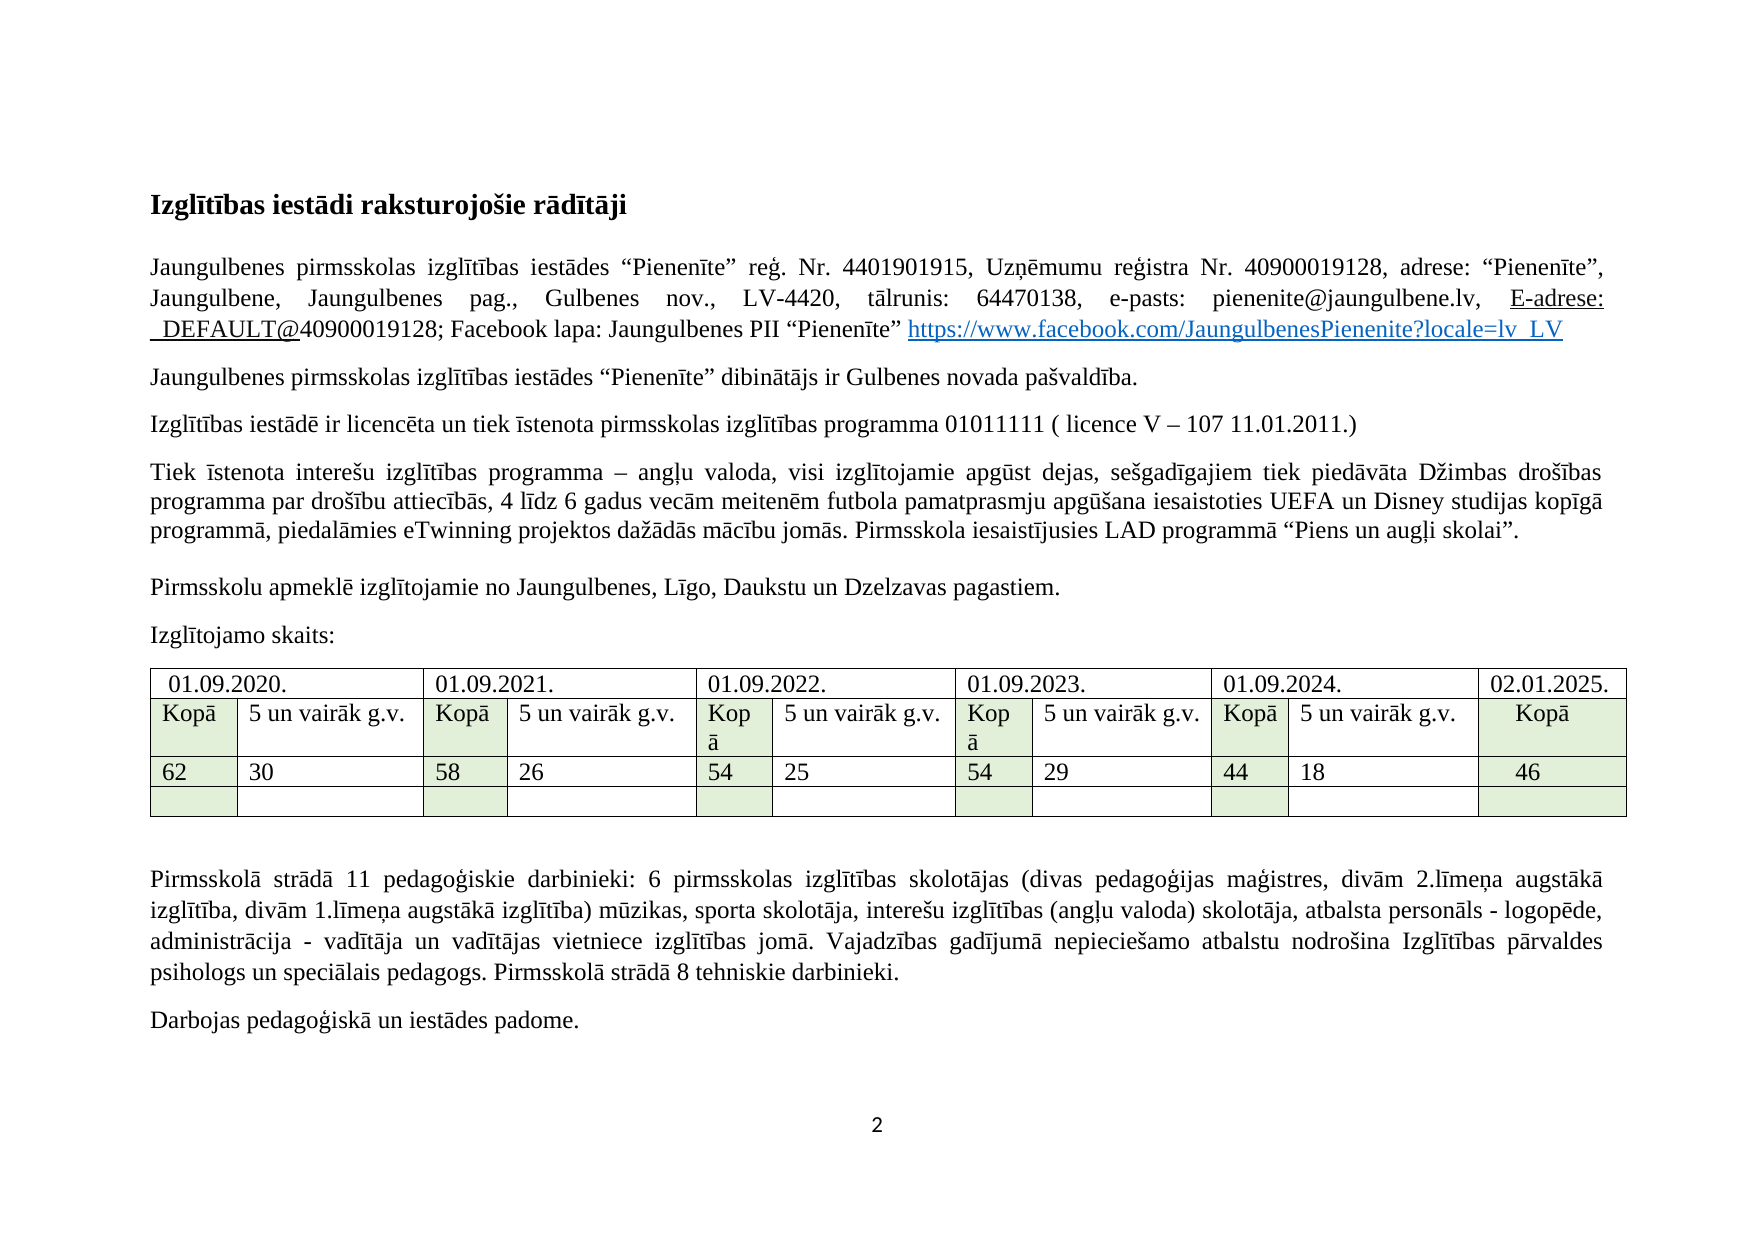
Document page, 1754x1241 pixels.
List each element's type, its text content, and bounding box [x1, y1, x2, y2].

table_cell [697, 787, 772, 816]
table_cell 5 un vairāk g.v. [1033, 699, 1211, 756]
table_cell 25 [773, 757, 955, 786]
table_cell [1289, 787, 1478, 816]
table_cell 44 [1212, 757, 1288, 786]
text Jaungulbenes pirmsskolas izglītības iestādes “Pienenīte” dibinātājs ir Gulbenes novada pašvaldība. [150, 362, 1604, 391]
table_header 01.09.2023. [956, 669, 1211, 697]
table_header 01.09.2021. [424, 669, 696, 697]
table_cell 18 [1289, 757, 1478, 786]
table_cell [1212, 787, 1288, 816]
table_header 01.09.2020. [151, 669, 423, 697]
text Izglītojamo skaits: [150, 620, 1604, 649]
table_cell 29 [1033, 757, 1211, 786]
table_cell [1033, 787, 1211, 816]
table_cell 54 [956, 757, 1032, 786]
table_header 01.09.2024. [1212, 669, 1478, 697]
table_header 01.09.2022. [697, 669, 955, 697]
table_cell [773, 787, 955, 816]
table_cell 30 [238, 757, 423, 786]
table_cell 5 un vairāk g.v. [238, 699, 423, 756]
table_cell 46 [1479, 757, 1626, 786]
table_cell Kopā [697, 699, 772, 756]
text Tiek īstenota interešu izglītības programma – angļu valoda, visi izglītojamie apgūst dejas, sešgadīgajiem tiek piedāvāta Džimbas drošības programma par drošību attiecībās, 4 līdz 6 gadus vecām meitenēm futbola pamatprasmju apgūšana iesaistoties UEFA un Disney studijas kopīgā programmā, piedalāmies eTwinning projektos dažādās mācību jomās. Pirmsskola iesaistījusies LAD programmā “Piens un augļi skolai”. [150, 457, 1604, 543]
table_cell [424, 787, 507, 816]
table_cell 5 un vairāk g.v. [508, 699, 696, 756]
table_cell [508, 787, 696, 816]
text Pirmsskolā strādā 11 pedagoģiskie darbinieki: 6 pirmsskolas izglītības skolotājas (divas pedagoģijas maģistres, divām 2.līmeņa augstākā izglītība, divām 1.līmeņa augstākā izglītība) mūzikas, sporta skolotāja, interešu izglītības (angļu valoda) skolotāja, atbalsta personāls - logopēde, administrācija - vadītāja un vadītājas vietniece izglītības jomā. Vajadzības gadījumā nepieciešamo atbalstu nodrošina Izglītības pārvaldes psihologs un speciālais pedagogs. Pirmsskolā strādā 8 tehniskie darbinieki. [150, 864, 1604, 986]
table_cell 26 [508, 757, 696, 786]
table_cell [956, 787, 1032, 816]
table_cell 62 [151, 757, 237, 786]
table_cell 5 un vairāk g.v. [1289, 699, 1478, 756]
table_header 02.01.2025. [1479, 669, 1626, 697]
table_cell [151, 787, 237, 816]
table_cell [1479, 787, 1626, 816]
table_cell Kopā [151, 699, 237, 756]
table_cell [238, 787, 423, 816]
text Jaungulbenes pirmsskolas izglītības iestādes “Pienenīte” reģ. Nr. 4401901915, Uzņēmumu reģistra Nr. 40900019128, adrese: “Pienenīte”, Jaungulbene, Jaungulbenes pag., Gulbenes nov., LV-4420, tālrunis: 64470138, e-pasts: pienenite@jaungulbene.lv, E-adrese: _DEFAULT@40900019128; Facebook lapa: Jaungulbenes PII “Pienenīte” https://www.facebook.com/JaungulbenesPienenite?locale=lv_LV [150, 252, 1604, 343]
text Izglītības iestādē ir licencēta un tiek īstenota pirmsskolas izglītības programma 01011111 ( licence V – 107 11.01.2011.) [150, 409, 1604, 438]
text Pirmsskolu apmeklē izglītojamie no Jaungulbenes, Līgo, Daukstu un Dzelzavas pagastiem. [150, 572, 1604, 601]
table_cell 54 [697, 757, 772, 786]
table_cell 5 un vairāk g.v. [773, 699, 955, 756]
text Izglītības iestādi raksturojošie rādītāji [150, 187, 1604, 221]
table_cell 58 [424, 757, 507, 786]
table_cell Kopā [424, 699, 507, 756]
table_cell Kopā [956, 699, 1032, 756]
table_cell Kopā [1479, 699, 1626, 756]
table_cell Kopā [1212, 699, 1288, 756]
text Darbojas pedagoģiskā un iestādes padome. [150, 1005, 1604, 1034]
